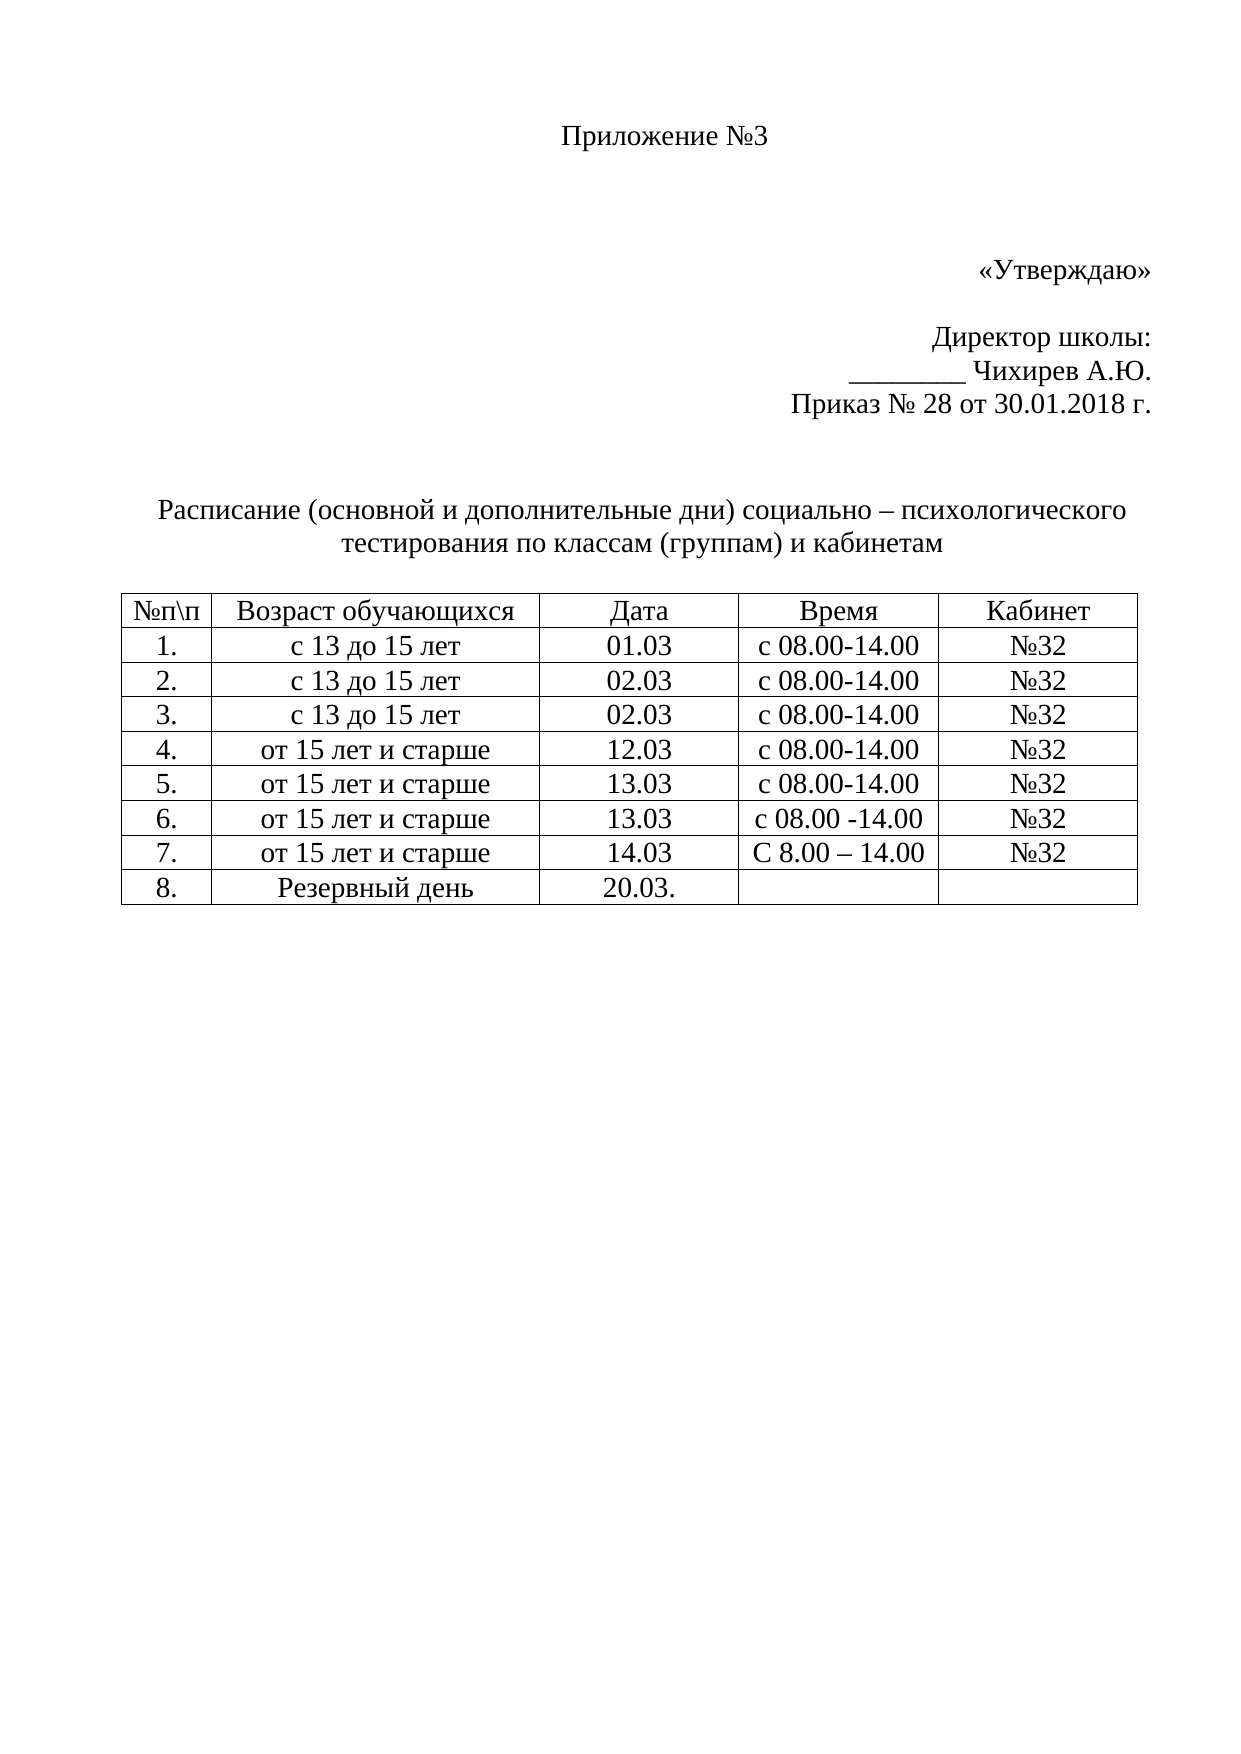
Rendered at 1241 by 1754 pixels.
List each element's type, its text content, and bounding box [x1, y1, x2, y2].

table_cell от 15 лет и старше [212, 836, 539, 869]
table_cell с 13 до 15 лет [212, 697, 539, 731]
table_cell с 08.00-14.00 [739, 697, 938, 731]
table_cell 8. [122, 870, 211, 904]
table_cell 3. [122, 697, 211, 731]
table_cell 1. [122, 628, 211, 662]
table_header №п\п [122, 594, 211, 627]
table_cell с 08.00-14.00 [739, 663, 938, 696]
table_cell 4. [122, 732, 211, 765]
table_cell с 08.00-14.00 [739, 628, 938, 662]
table_cell 6. [122, 801, 211, 834]
table_cell с 08.00-14.00 [739, 766, 938, 800]
text Директор школы: [177, 286, 1152, 353]
table_cell С 8.00 – 14.00 [739, 836, 938, 869]
table_cell [739, 870, 938, 904]
table_cell от 15 лет и старше [212, 766, 539, 800]
table_header Кабинет [939, 594, 1137, 627]
text Приложение №3 [177, 118, 1152, 152]
table_cell №32 [939, 836, 1137, 869]
table_cell 7. [122, 836, 211, 869]
table_cell 20.03. [540, 870, 738, 904]
table_header Время [739, 594, 938, 627]
table_cell №32 [939, 732, 1137, 765]
table_cell №32 [939, 628, 1137, 662]
table_cell от 15 лет и старше [212, 732, 539, 765]
text ________ Чихирев А.Ю. [177, 353, 1152, 386]
table_cell 2. [122, 663, 211, 696]
table_cell №32 [939, 663, 1137, 696]
table_cell 5. [122, 766, 211, 800]
table_header Возраст обучающихся [212, 594, 539, 627]
table_cell 14.03 [540, 836, 738, 869]
table_cell с 13 до 15 лет [212, 663, 539, 696]
table_cell с 08.00 -14.00 [739, 801, 938, 834]
text Приказ № 28 от 30.01.2018 г. [177, 386, 1152, 420]
table_cell Резервный день [212, 870, 539, 904]
table_cell с 08.00-14.00 [739, 732, 938, 765]
table_cell 02.03 [540, 663, 738, 696]
text Расписание (основной и дополнительные дни) социально – психологического тестирования по классам (группам) и кабинетам [133, 492, 1152, 559]
table_cell №32 [939, 801, 1137, 834]
table_cell 13.03 [540, 766, 738, 800]
table_cell 01.03 [540, 628, 738, 662]
table_cell [939, 870, 1137, 904]
table_cell №32 [939, 697, 1137, 731]
table_cell 13.03 [540, 801, 738, 834]
table_cell 02.03 [540, 697, 738, 731]
table_cell №32 [939, 766, 1137, 800]
table_cell от 15 лет и старше [212, 801, 539, 834]
table_cell 12.03 [540, 732, 738, 765]
text «Утверждаю» [177, 252, 1152, 286]
table_cell с 13 до 15 лет [212, 628, 539, 662]
table_header Дата [540, 594, 738, 627]
